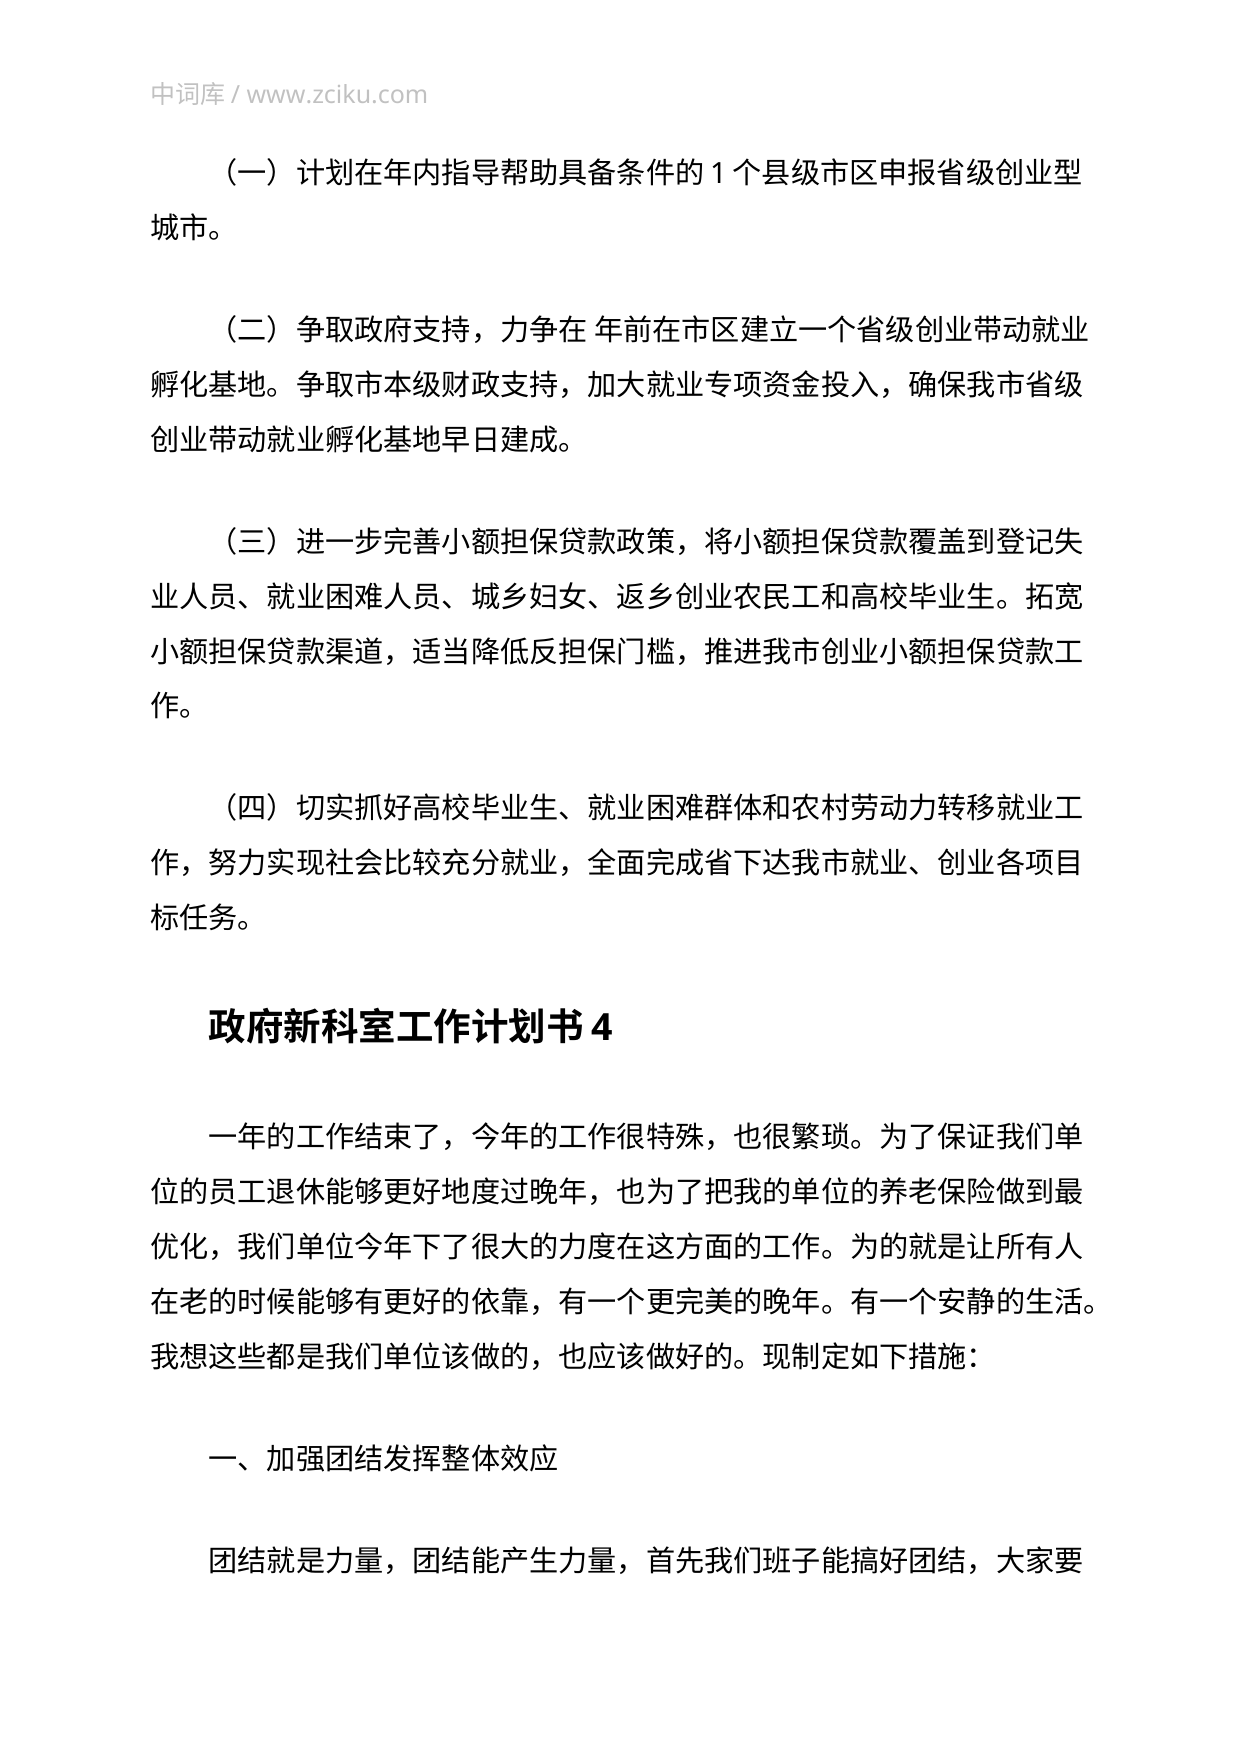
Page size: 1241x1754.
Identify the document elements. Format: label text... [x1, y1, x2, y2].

text 一、加强团结发挥整体效应 [150, 1435, 1090, 1478]
text 政府新科室工作计划书4 [150, 996, 1090, 1051]
text （二）争取政府支持，力争在 年前在市区建立一个省级创业带动就业孵化基地。争取市本级财政支持，加大就业专项资金投入，确保我市省级创业带动就业孵化基地早日建成。 [150, 307, 1090, 459]
text （三）进一步完善小额担保贷款政策，将小额担保贷款覆盖到登记失业人员、就业困难人员、城乡妇女、返乡创业农民工和高校毕业生。拓宽小额担保贷款渠道，适当降低反担保门槛，推进我市创业小额担保贷款工作。 [150, 518, 1090, 725]
text 一年的工作结束了，今年的工作很特殊，也很繁琐。为了保证我们单位的员工退休能够更好地度过晚年，也为了把我的单位的养老保险做到最优化，我们单位今年下了很大的力度在这方面的工作。为的就是让所有人在老的时候能够有更好的依靠，有一个更完美的晚年。有一个安静的生活。我想这些都是我们单位该做的，也应该做好的。现制定如下措施： [150, 1114, 1090, 1376]
text （一）计划在年内指导帮助具备条件的1个县级市区申报省级创业型城市。 [150, 150, 1090, 247]
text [150, 1537, 1090, 1579]
text （四）切实抓好高校毕业生、就业困难群体和农村劳动力转移就业工作，努力实现社会比较充分就业，全面完成省下达我市就业、创业各项目标任务。 [150, 785, 1090, 937]
